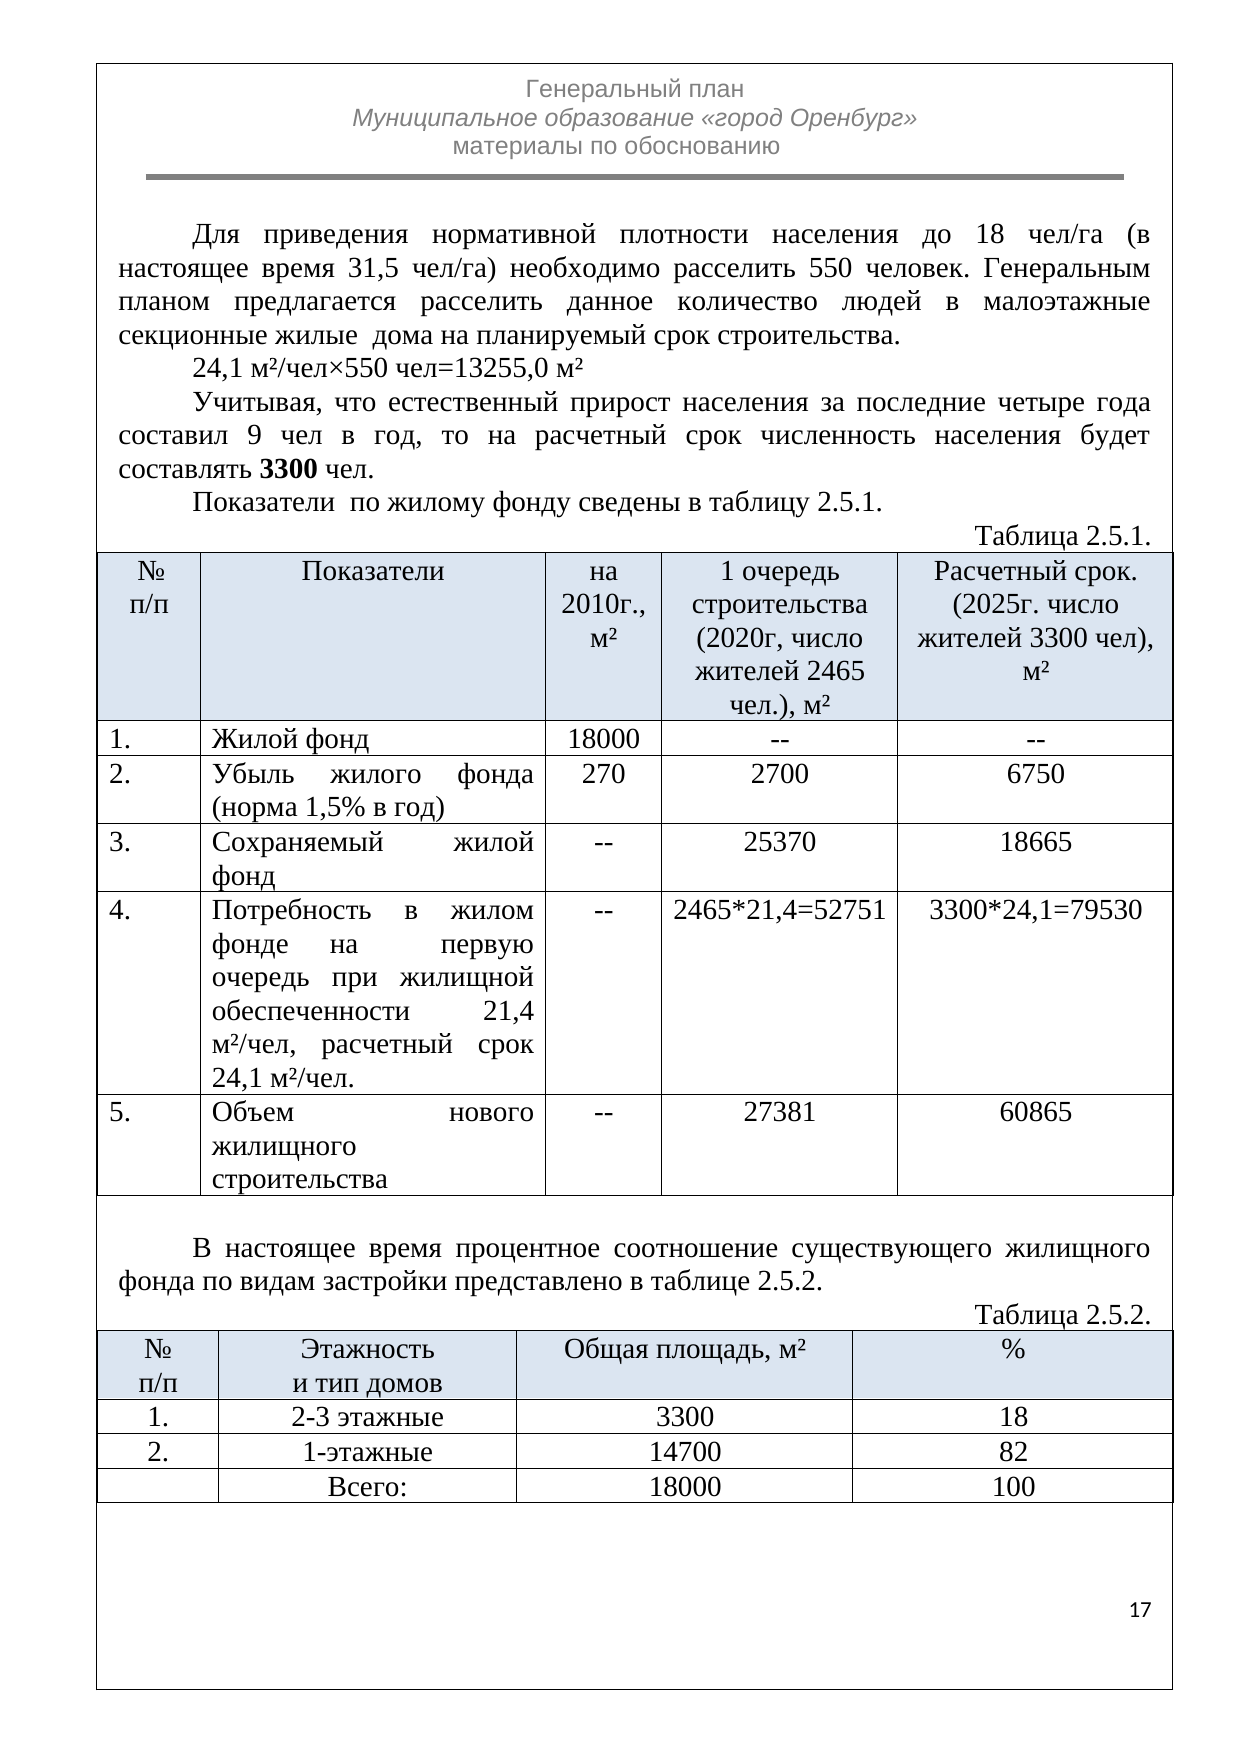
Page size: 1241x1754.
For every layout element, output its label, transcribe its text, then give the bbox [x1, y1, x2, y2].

table_cell 3. [98, 824, 200, 891]
table_cell -- [546, 1095, 661, 1195]
table_cell -- [546, 824, 661, 891]
table_cell [98, 1469, 218, 1502]
table_cell 25370 [662, 824, 897, 891]
table_cell 1. [98, 1400, 218, 1433]
table_header на 2010г., м² [546, 553, 661, 720]
text Для приведения нормативной плотности населения до 18 чел/га (в настоящее время 31,5 чел/га) необходимо расселить 550 человек. Генеральным планом предлагается расселить данное количество людей в малоэтажные секционные жилые дома на планируемый срок строительства. [118, 216, 1152, 350]
table_header 1 очередь строительства (2020г, число жителей 2465 чел.), м² [662, 553, 897, 720]
table_cell -- [662, 721, 897, 755]
text Показатели по жилому фонду сведены в таблицу 2.5.1. [118, 484, 1152, 518]
table_header % [853, 1331, 1172, 1398]
table_cell Убыль жилого фонда (норма 1,5% в год) [201, 756, 545, 823]
table_cell 18 [853, 1400, 1172, 1433]
table_cell Потребность в жилом фонде на первую очередь при жилищной обеспеченности 21,4 м²/чел, расчетный срок 24,1 м²/чел. [201, 892, 545, 1093]
table_cell 2. [98, 1434, 218, 1468]
table_cell 3300*24,1=79530 [898, 892, 1172, 1093]
table_cell Объем нового жилищного строительства [201, 1095, 545, 1195]
table_cell 18665 [898, 824, 1172, 891]
table_cell 18000 [517, 1469, 852, 1502]
table_cell 4. [98, 892, 200, 1093]
text Таблица 2.5.1. [118, 518, 1152, 552]
table_cell 2. [98, 756, 200, 823]
text 24,1 м²/чел×550 чел=13255,0 м² [118, 350, 1152, 384]
table_header № п/п [98, 553, 200, 720]
table_header Расчетный срок. (2025г. число жителей 3300 чел), м² [898, 553, 1172, 720]
table_cell 270 [546, 756, 661, 823]
table_header Показатели [201, 553, 545, 720]
table_header Общая площадь, м² [517, 1331, 852, 1398]
table_cell 5. [98, 1095, 200, 1195]
table_cell 3300 [517, 1400, 852, 1433]
table_cell 6750 [898, 756, 1172, 823]
text В настоящее время процентное соотношение существующего жилищного фонда по видам застройки представлено в таблице 2.5.2. [118, 1230, 1152, 1297]
table_cell 82 [853, 1434, 1172, 1468]
table_cell 27381 [662, 1095, 897, 1195]
table_cell Сохраняемый жилой фонд [201, 824, 545, 891]
table_cell 100 [853, 1469, 1172, 1502]
text Учитывая, что естественный прирост населения за последние четыре года составил 9 чел в год, то на расчетный срок численность населения будет составлять 3300 чел. [118, 384, 1152, 484]
table_cell 2-3 этажные [219, 1400, 516, 1433]
table_cell -- [546, 892, 661, 1093]
table_cell 1. [98, 721, 200, 755]
table_cell 1-этажные [219, 1434, 516, 1468]
table_cell 2465*21,4=52751 [662, 892, 897, 1093]
table_cell Жилой фонд [201, 721, 545, 755]
table_header № п/п [98, 1331, 218, 1398]
table_cell -- [898, 721, 1172, 755]
table_cell 14700 [517, 1434, 852, 1468]
table_cell Всего: [219, 1469, 516, 1502]
table_cell 18000 [546, 721, 661, 755]
table_header Этажность и тип домов [219, 1331, 516, 1398]
table_cell 60865 [898, 1095, 1172, 1195]
text Таблица 2.5.2. [118, 1297, 1152, 1330]
table_cell 2700 [662, 756, 897, 823]
